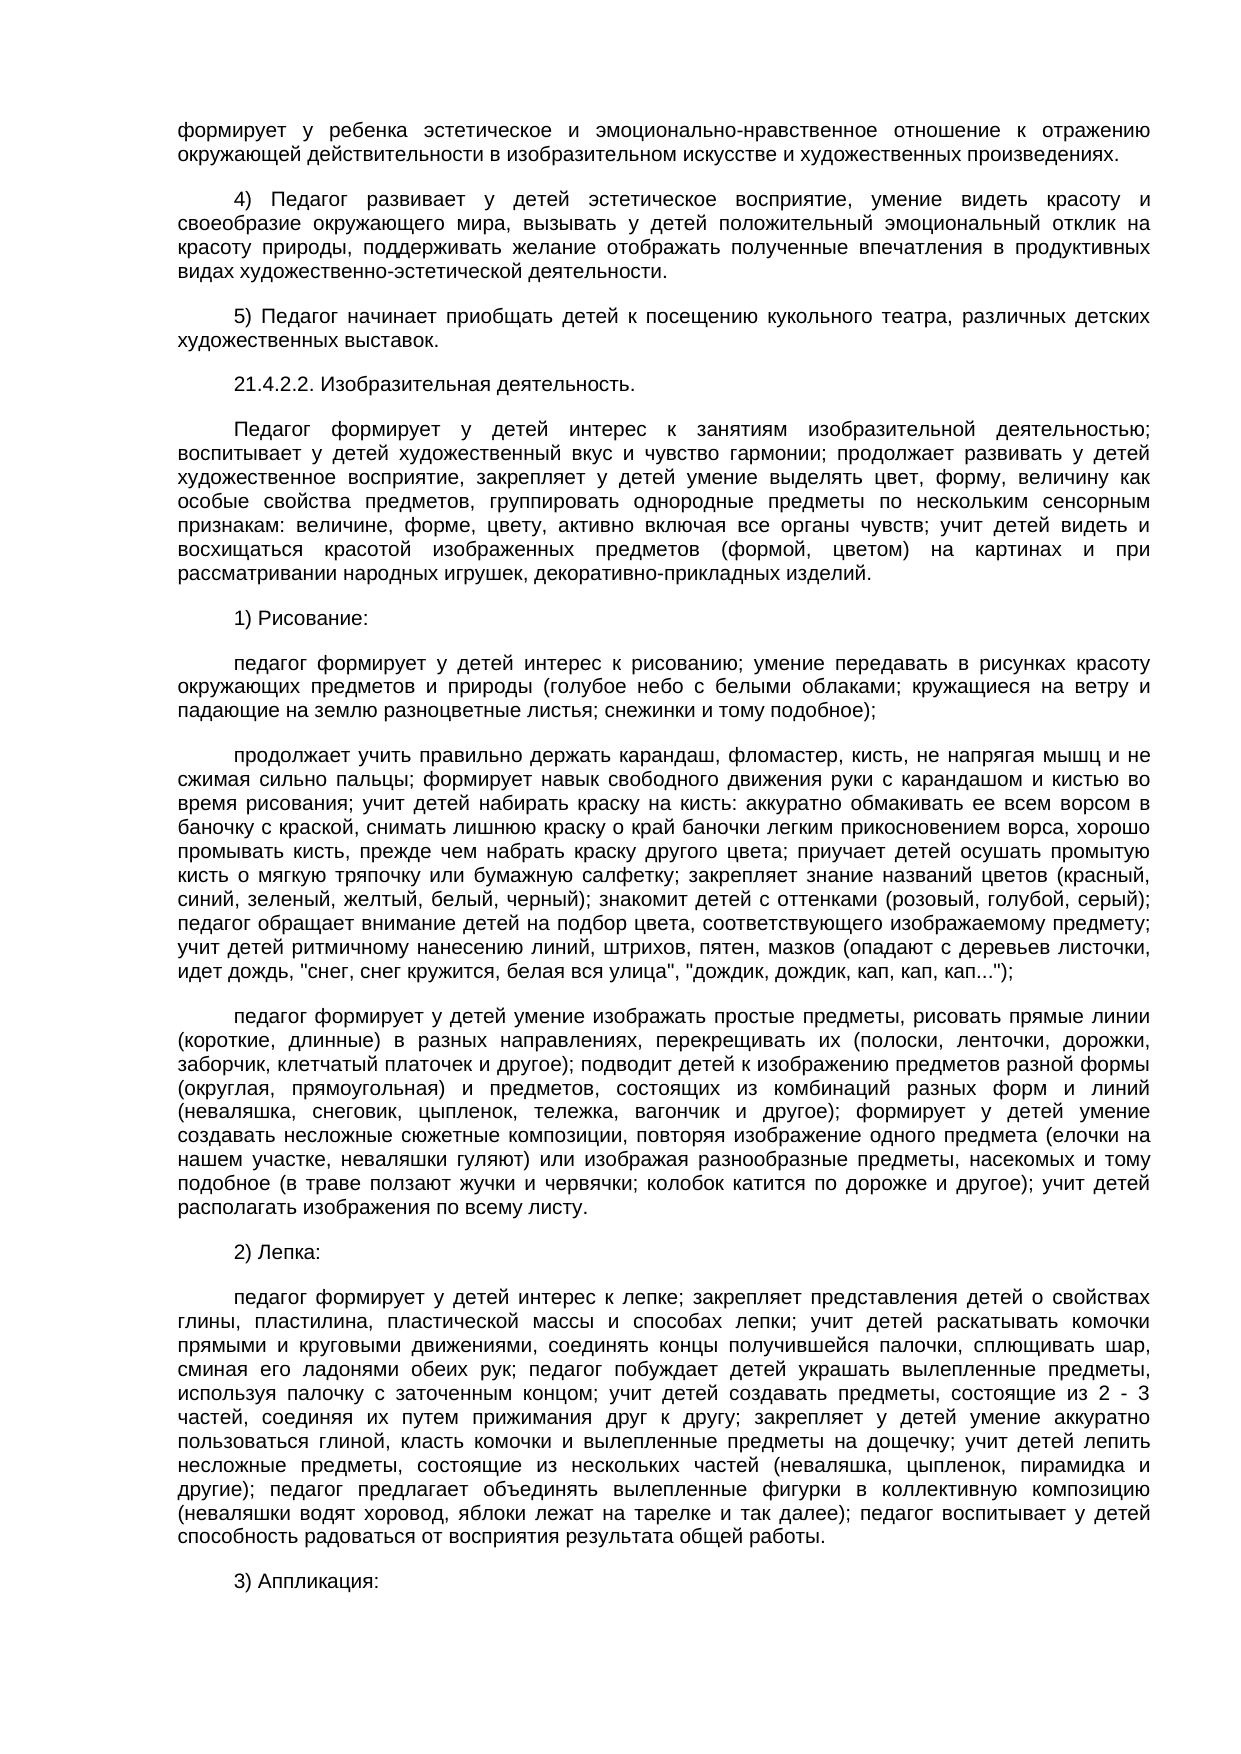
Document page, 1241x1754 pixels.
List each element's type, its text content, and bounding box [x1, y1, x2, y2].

text педагог формирует у детей умение изображать простые предметы, рисовать прямые линии (короткие, длинные) в разных направлениях, перекрещивать их (полоски, ленточки, дорожки, заборчик, клетчатый платочек и другое); подводит детей к изображению предметов разной формы (округлая, прямоугольная) и предметов, состоящих из комбинаций разных форм и линий (неваляшка, снеговик, цыпленок, тележка, вагончик и другое); формирует у детей умение создавать несложные сюжетные композиции, повторяя изображение одного предмета (елочки на нашем участке, неваляшки гуляют) или изображая разнообразные предметы, насекомых и тому подобное (в траве ползают жучки и червячки; колобок катится по дорожке и другое); учит детей располагать изображения по всему листу. [177, 1003, 1152, 1219]
text Педагог формирует у детей интерес к занятиям изобразительной деятельностью; воспитывает у детей художественный вкус и чувство гармонии; продолжает развивать у детей художественное восприятие, закрепляет у детей умение выделять цвет, форму, величину как особые свойства предметов, группировать однородные предметы по нескольким сенсорным признакам: величине, форме, цвету, активно включая все органы чувств; учит детей видеть и восхищаться красотой изображенных предметов (формой, цветом) на картинах и при рассматривании народных игрушек, декоративно-прикладных изделий. [177, 417, 1152, 585]
text 21.4.2.2. Изобразительная деятельность. [177, 372, 1152, 396]
text продолжает учить правильно держать карандаш, фломастер, кисть, не напрягая мышц и не сжимая сильно пальцы; формирует навык свободного движения руки с карандашом и кистью во время рисования; учит детей набирать краску на кисть: аккуратно обмакивать ее всем ворсом в баночку с краской, снимать лишнюю краску о край баночки легким прикосновением ворса, хорошо промывать кисть, прежде чем набрать краску другого цвета; приучает детей осушать промытую кисть о мягкую тряпочку или бумажную салфетку; закрепляет знание названий цветов (красный, синий, зеленый, желтый, белый, черный); знакомит детей с оттенками (розовый, голубой, серый); педагог обращает внимание детей на подбор цвета, соответствующего изображаемому предмету; учит детей ритмичному нанесению линий, штрихов, пятен, мазков (опадают с деревьев листочки, идет дождь, "снег, снег кружится, белая вся улица", "дождик, дождик, кап, кап, кап..."); [177, 743, 1152, 983]
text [177, 118, 1152, 166]
text 5) Педагог начинает приобщать детей к посещению кукольного театра, различных детских художественных выставок. [177, 303, 1152, 351]
text 1) Рисование: [177, 606, 1152, 629]
text педагог формирует у детей интерес к лепке; закрепляет представления детей о свойствах глины, пластилина, пластической массы и способах лепки; учит детей раскатывать комочки прямыми и круговыми движениями, соединять концы получившейся палочки, сплющивать шар, сминая его ладонями обеих рук; педагог побуждает детей украшать вылепленные предметы, используя палочку с заточенным концом; учит детей создавать предметы, состоящие из 2 - 3 частей, соединяя их путем прижимания друг к другу; закрепляет у детей умение аккуратно пользоваться глиной, класть комочки и вылепленные предметы на дощечку; учит детей лепить несложные предметы, состоящие из нескольких частей (неваляшка, цыпленок, пирамидка и другие); педагог предлагает объединять вылепленные фигурки в коллективную композицию (неваляшки водят хоровод, яблоки лежат на тарелке и так далее); педагог воспитывает у детей способность радоваться от восприятия результата общей работы. [177, 1285, 1152, 1548]
text 3) Аппликация: [177, 1569, 1152, 1593]
text 2) Лепка: [177, 1240, 1152, 1264]
text 4) Педагог развивает у детей эстетическое восприятие, умение видеть красоту и своеобразие окружающего мира, вызывать у детей положительный эмоциональный отклик на красоту природы, поддерживать желание отображать полученные впечатления в продуктивных видах художественно-эстетической деятельности. [177, 187, 1152, 283]
text педагог формирует у детей интерес к рисованию; умение передавать в рисунках красоту окружающих предметов и природы (голубое небо с белыми облаками; кружащиеся на ветру и падающие на землю разноцветные листья; снежинки и тому подобное); [177, 650, 1152, 722]
